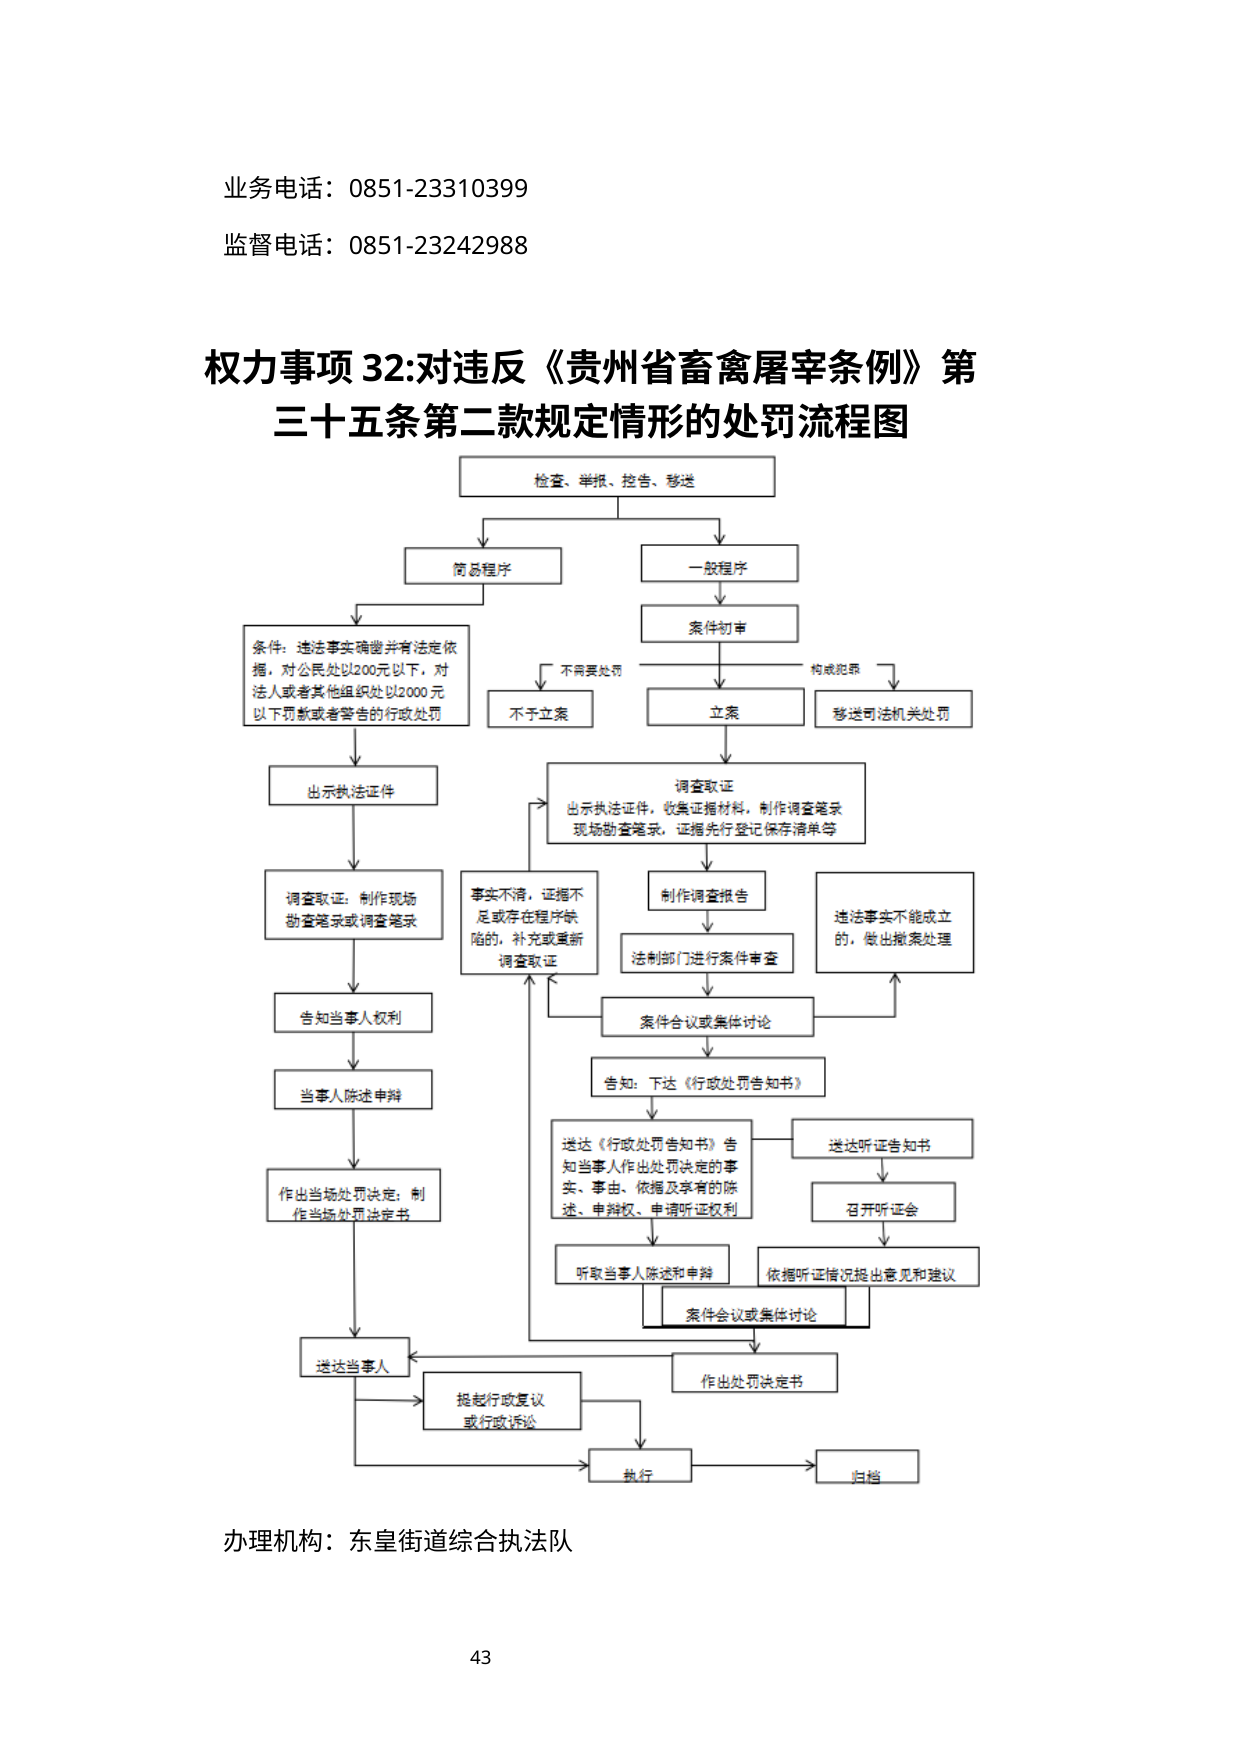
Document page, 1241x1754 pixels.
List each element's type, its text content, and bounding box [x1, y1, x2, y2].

list 权力事项32:对违反《贵州省畜禽屠宰条例》第三十五条第二款规定情形的处罚流程图 [187, 338, 994, 446]
text 监督电话：0851-23242988 [223, 226, 1053, 262]
picture [223, 446, 1005, 1501]
text 业务电话：0851-23310399 [223, 168, 1053, 205]
text 办理机构：东皇街道综合执法队 [223, 1521, 1053, 1558]
